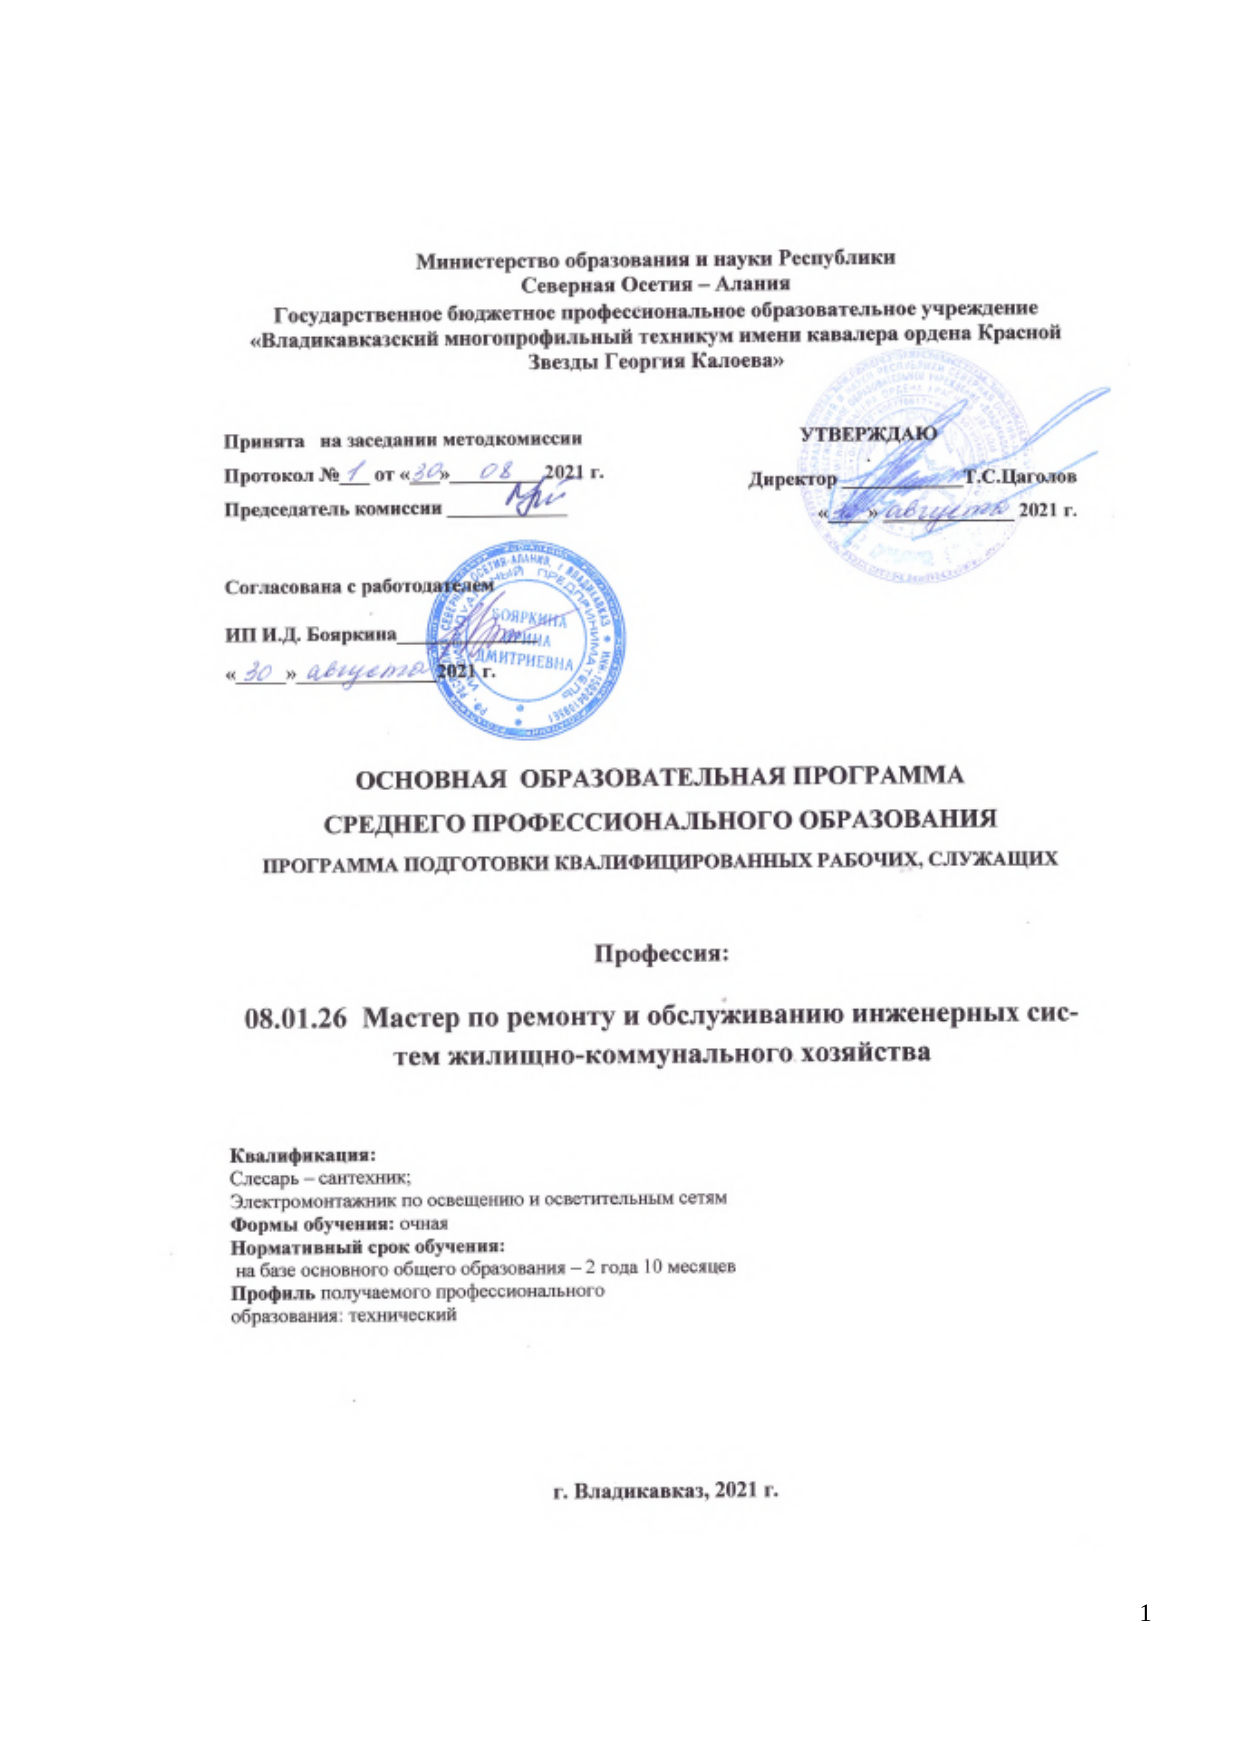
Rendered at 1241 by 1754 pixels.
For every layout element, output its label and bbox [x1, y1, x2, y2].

picture [156, 212, 1130, 1549]
